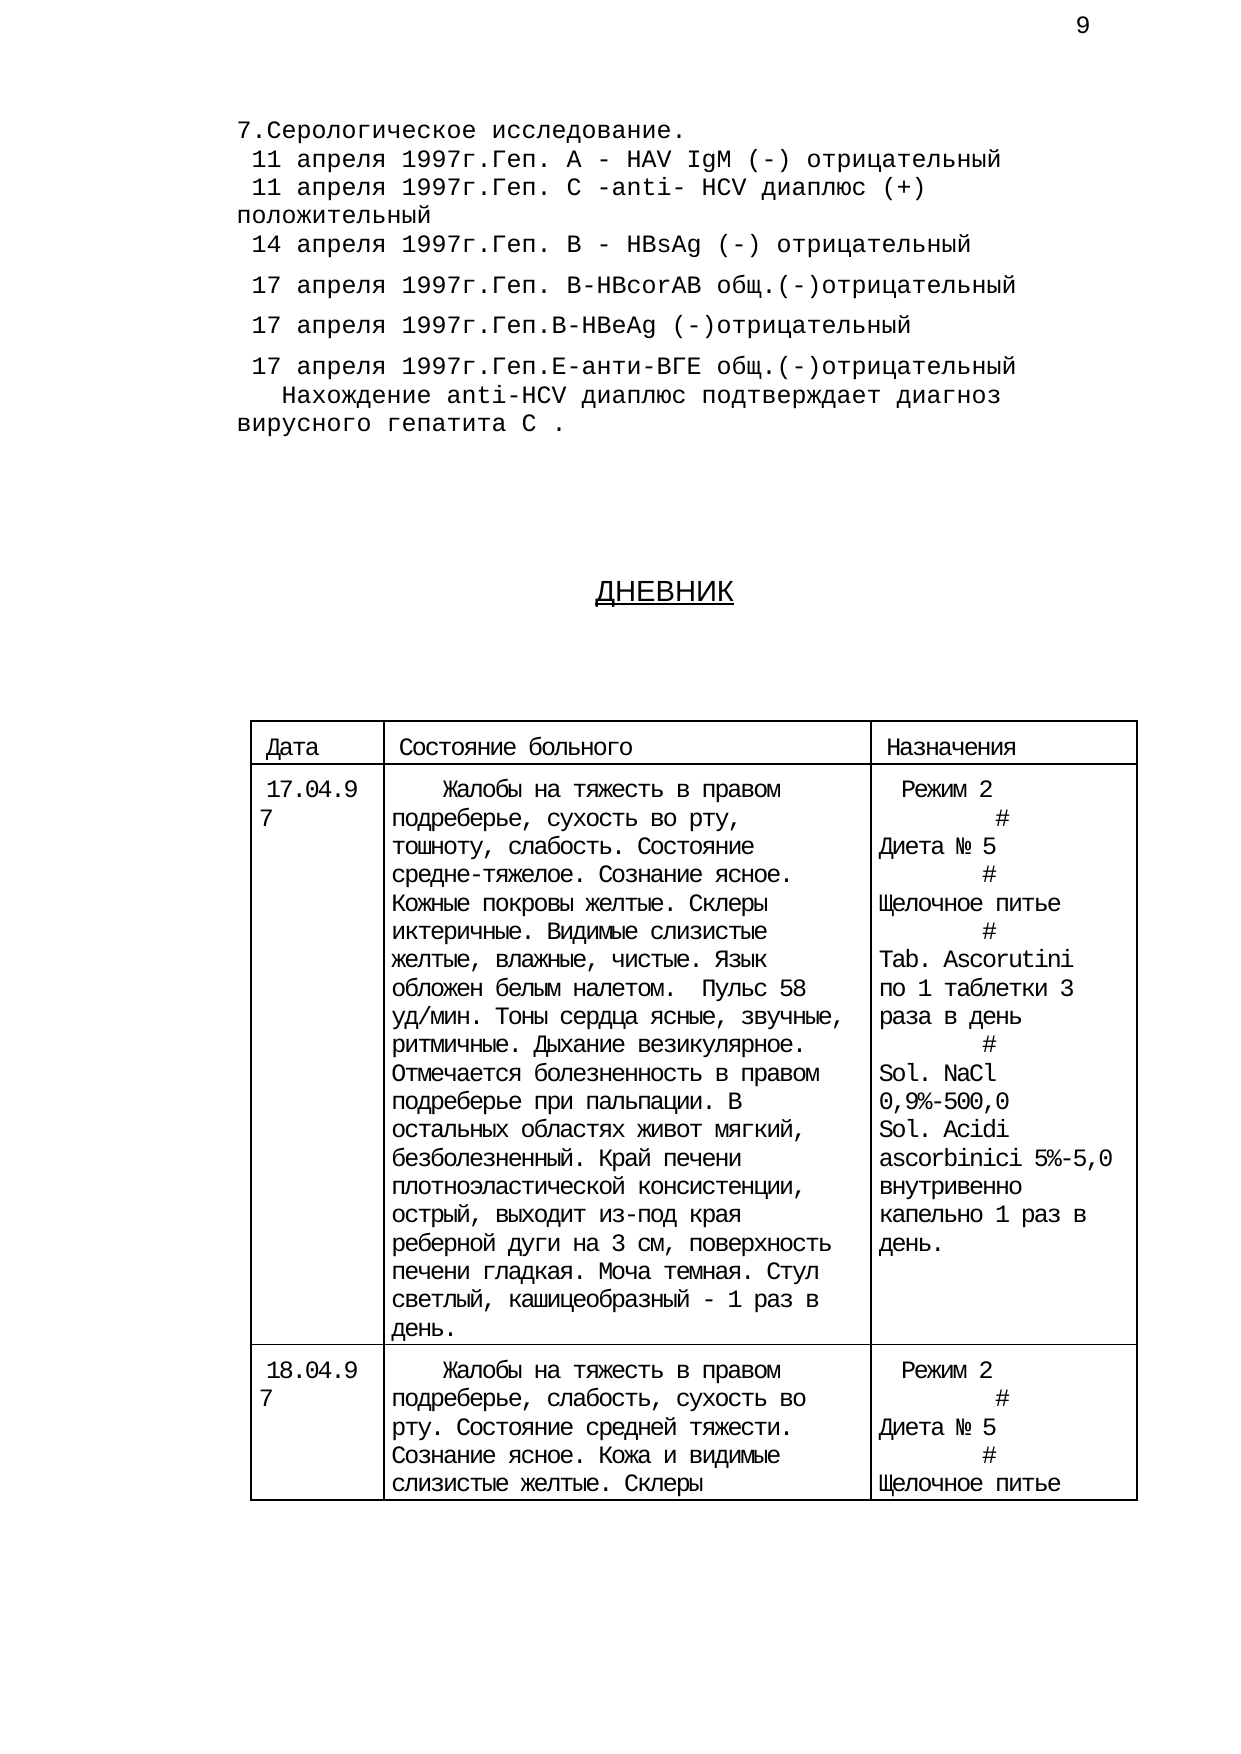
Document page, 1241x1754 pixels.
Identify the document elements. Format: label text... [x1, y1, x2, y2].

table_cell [872, 1345, 1136, 1499]
subtitle ДНЕВНИК [236, 574, 1092, 607]
list 17 апреля 1997г.Геп.Е-анти-ВГЕ общ.(-)отрицательный Нахождение anti-HCV диаплюс подтверждает диагноз вирусного гепатита С . [236, 354, 1092, 439]
list 17 апреля 1997г.Геп. В-НВcorАВ общ.(-)отрицательный [236, 272, 1092, 301]
list 7.Серологическое исследование. 11 апреля 1997г.Геп. А - HAV IgM (-) отрицательный 11 апреля 1997г.Геп. С -anti- НCV диаплюс (+) положительный 14 апреля 1997г.Геп. В - HBsAg (-) отрицательный [236, 118, 1092, 260]
table_header Состояние больного [385, 722, 870, 763]
list 17 апреля 1997г.Геп.В-НВеАg (-)отрицательный [236, 313, 1092, 341]
table_cell 18.04.97 [252, 1345, 383, 1499]
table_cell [385, 1345, 870, 1499]
table_cell Режим 2 # Диета № 5 # Щелочное питье # Tab. Ascorutini по 1 таблетки 3 раза в день # Sol. NaCl 0,9%-500,0 Sol. Acidi ascorbinici 5%-5,0 внутривенно капельно 1 раз в день. [872, 765, 1136, 1343]
table_header Назначения [872, 722, 1136, 763]
table_cell 17.04.97 [252, 765, 383, 1343]
table_cell Жалобы на тяжесть в правом подреберье, сухость во рту, тошноту, слабость. Состояние средне-тяжелое. Сознание ясное. Кожные покровы желтые. Склеры иктеричные. Видимые слизистые желтые, влажные, чистые. Язык обложен белым налетом. Пульс 58 уд/мин. Тоны сердца ясные, звучные, ритмичные. Дыхание везикулярное. Отмечается болезненность в правом подреберье при пальпации. В остальных областях живот мягкий, безболезненный. Край печени плотноэластической консистенции, острый, выходит из-под края реберной дуги на 3 см, поверхность печени гладкая. Моча темная. Стул светлый, кашицеобразный - 1 раз в день. [385, 765, 870, 1343]
table_header Дата [252, 722, 383, 763]
